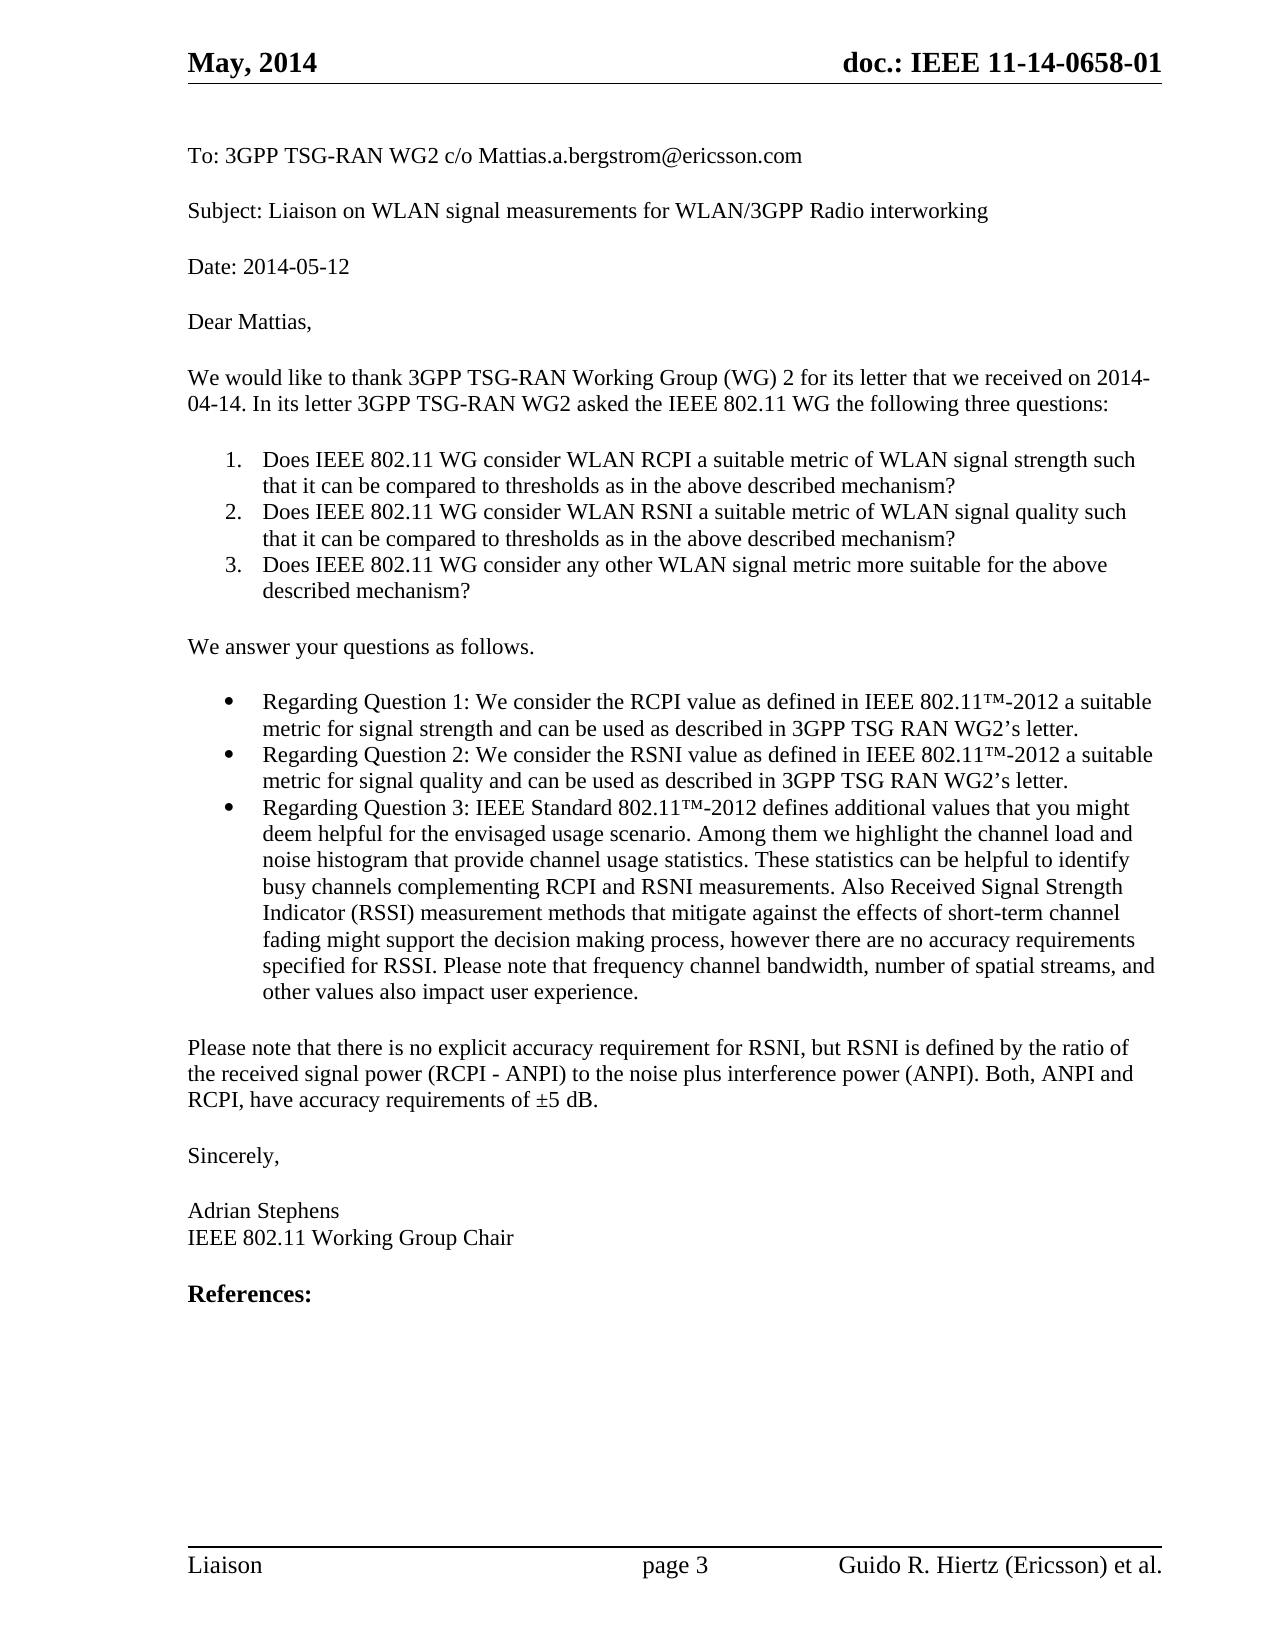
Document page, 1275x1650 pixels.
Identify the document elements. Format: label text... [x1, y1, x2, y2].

text Adrian Stephens IEEE 802.11 Working Group Chair [187, 1198, 1162, 1250]
list Regarding Question 1: We consider the RCPI value as defined in IEEE 802.11™-2012 a suitable metric for signal strength and can be used as described in 3GPP TSG RAN WG2’s letter. [225, 688, 1162, 741]
text Subject: Liaison on WLAN signal measurements for WLAN/3GPP Radio interworking [187, 197, 1162, 223]
text Dear Mattias, [187, 308, 1162, 334]
list Regarding Question 3: IEEE Standard 802.11™-2012 defines additional values that you might deem helpful for the envisaged usage scenario. Among them we highlight the channel load and noise histogram that provide channel usage statistics. These statistics can be helpful to identify busy channels complementing RCPI and RSNI measurements. Also Received Signal Strength Indicator (RSSI) measurement methods that mitigate against the effects of short-term channel fading might support the decision making process, however there are no accuracy requirements specified for RSSI. Please note that frequency channel bandwidth, number of spatial streams, and other values also impact user experience. [225, 794, 1162, 1005]
text Sincerely, [187, 1142, 1162, 1168]
list Does IEEE 802.11 WG consider WLAN RCPI a suitable metric of WLAN signal strength such that it can be compared to thresholds as in the above described mechanism? [225, 446, 1162, 498]
text Date: 2014-05-12 [187, 253, 1162, 279]
text To: 3GPP TSG-RAN WG2 c/o Mattias.a.bergstrom@ericsson.com [187, 142, 1162, 168]
text We answer your questions as follows. [187, 633, 1162, 659]
list Does IEEE 802.11 WG consider any other WLAN signal metric more suitable for the above described mechanism? [225, 551, 1162, 604]
list Does IEEE 802.11 WG consider WLAN RSNI a suitable metric of WLAN signal quality such that it can be compared to thresholds as in the above described mechanism? [225, 498, 1162, 551]
text Please note that there is no explicit accuracy requirement for RSNI, but RSNI is defined by the ratio of the received signal power (RCPI - ANPI) to the noise plus interference power (ANPI). Both, ANPI and RCPI, have accuracy requirements of ±5 dB. [187, 1034, 1162, 1113]
list Regarding Question 2: We consider the RSNI value as defined in IEEE 802.11™-2012 a suitable metric for signal quality and can be used as described in 3GPP TSG RAN WG2’s letter. [225, 741, 1162, 794]
text References: [187, 1279, 1162, 1308]
text We would like to thank 3GPP TSG-RAN Working Group (WG) 2 for its letter that we received on 2014-04-14. In its letter 3GPP TSG-RAN WG2 asked the IEEE 802.11 WG the following three questions: [187, 364, 1162, 416]
